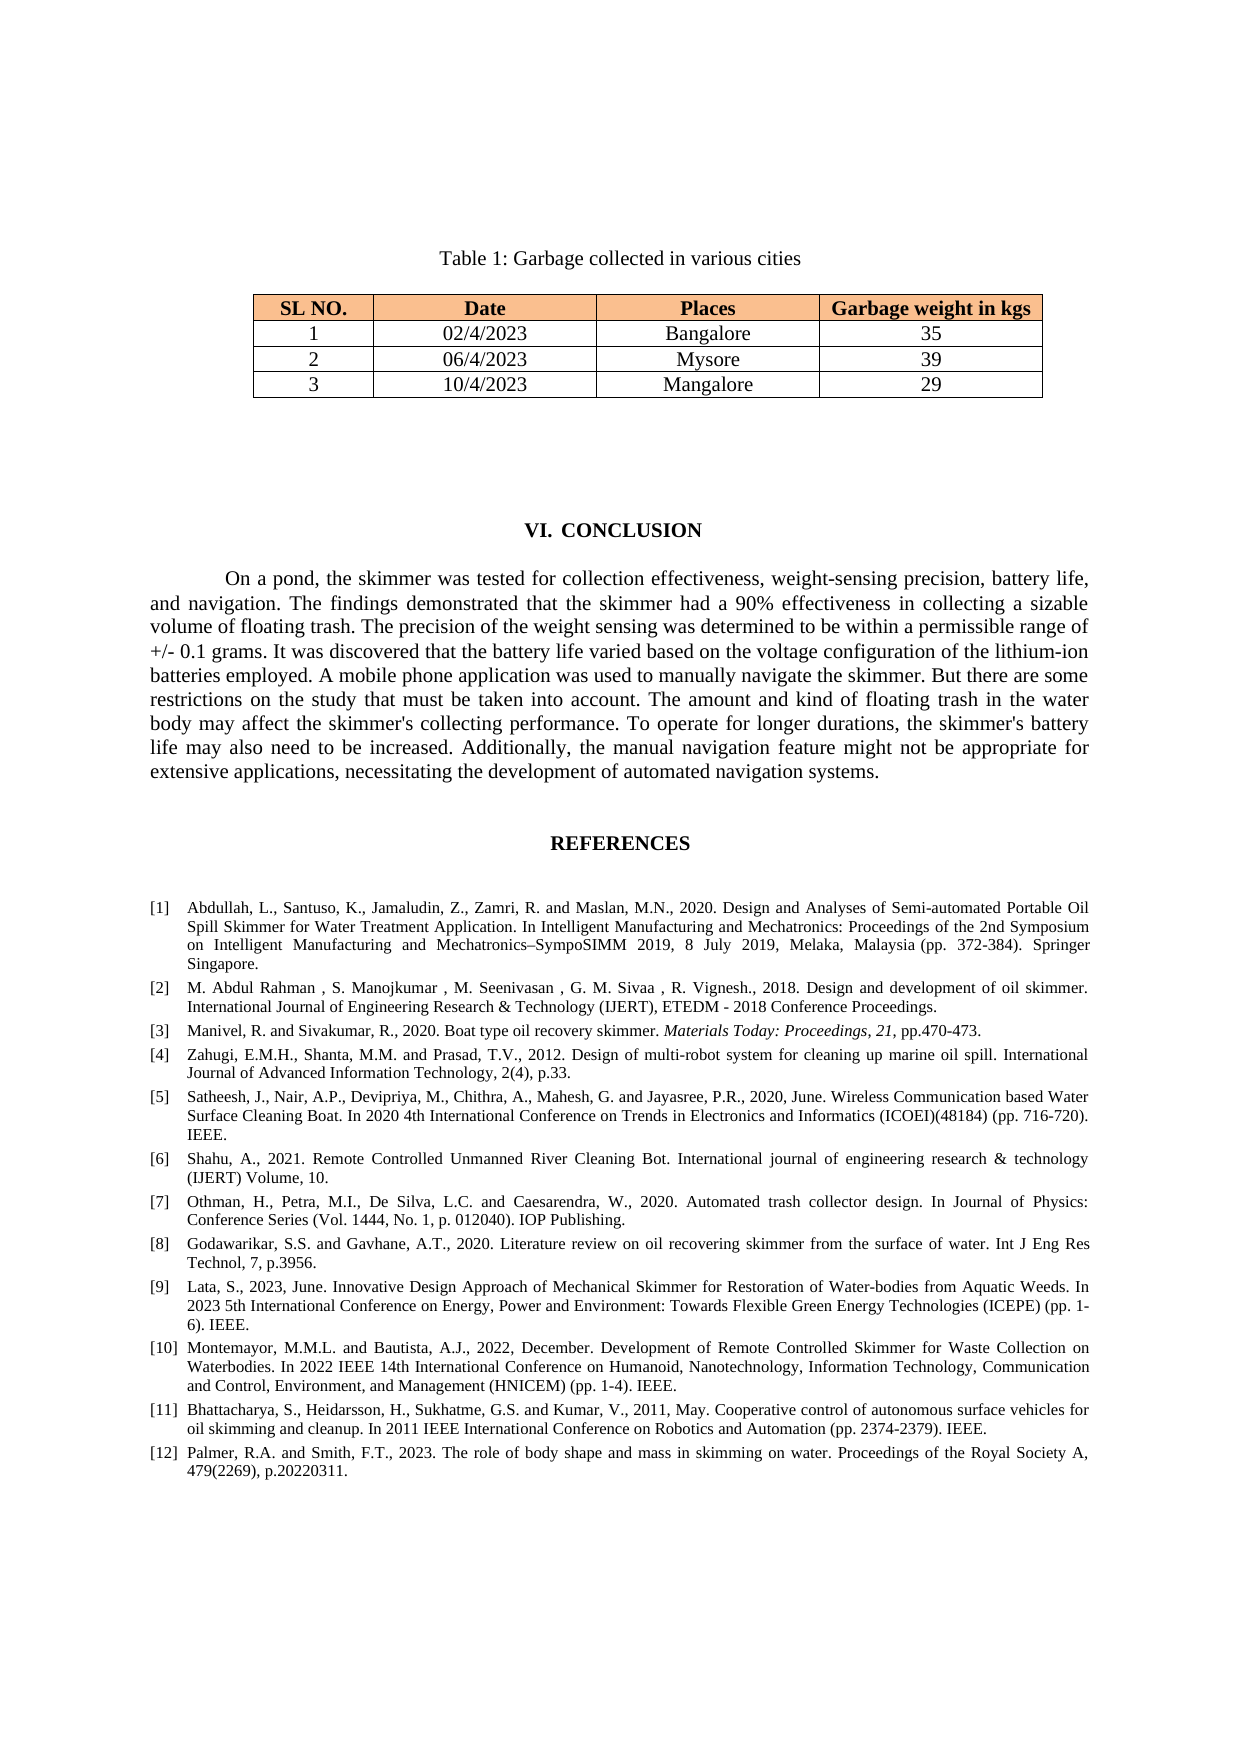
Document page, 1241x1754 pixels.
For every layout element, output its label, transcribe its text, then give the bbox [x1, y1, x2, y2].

text Shahu, A., 2021. Remote Controlled Unmanned River Cleaning Bot. International journal of engineering research & technology (IJERT) Volume, 10. [150, 1149, 1090, 1187]
table_cell 2 [254, 347, 373, 371]
text Godawarikar, S.S. and Gavhane, A.T., 2020. Literature review on oil recovering skimmer from the surface of water. Int J Eng Res Technol, 7, p.3956. [150, 1235, 1090, 1272]
table_header Places [597, 295, 819, 320]
table_cell Bangalore [597, 321, 819, 346]
text M. Abdul Rahman , S. Manojkumar , M. Seenivasan , G. M. Sivaa , R. Vignesh., 2018. Design and development of oil skimmer. International Journal of Engineering Research & Technology (IJERT), ETEDM - 2018 Conference Proceedings. [150, 978, 1090, 1016]
text Montemayor, M.M.L. and Bautista, A.J., 2022, December. Development of Remote Controlled Skimmer for Waste Collection on Waterbodies. In 2022 IEEE 14th International Conference on Humanoid, Nanotechnology, Information Technology, Communication and Control, Environment, and Management (HNICEM) (pp. 1-4). IEEE. [150, 1339, 1090, 1395]
text Manivel, R. and Sivakumar, R., 2020. Boat type oil recovery skimmer. Materials Today: Proceedings, 21, pp.470-473. [150, 1021, 1090, 1040]
text Satheesh, J., Nair, A.P., Devipriya, M., Chithra, A., Mahesh, G. and Jayasree, P.R., 2020, June. Wireless Communication based Water Surface Cleaning Boat. In 2020 4th International Conference on Trends in Electronics and Informatics (ICOEI)(48184) (pp. 716-720). IEEE. [150, 1088, 1090, 1144]
table_header Date [374, 295, 596, 320]
text Othman, H., Petra, M.I., De Silva, L.C. and Caesarendra, W., 2020. Automated trash collector design. In Journal of Physics: Conference Series (Vol. 1444, No. 1, p. 012040). IOP Publishing. [150, 1192, 1090, 1229]
table_cell 02/4/2023 [374, 321, 596, 346]
text Palmer, R.A. and Smith, F.T., 2023. The role of body shape and mass in skimming on water. Proceedings of the Royal Society A, 479(2269), p.20220311. [150, 1443, 1090, 1481]
table_header Garbage weight in kgs [820, 295, 1042, 320]
table_cell 3 [254, 372, 373, 397]
text Table 1: Garbage collected in various cities [150, 246, 1090, 270]
table_header SL NO. [254, 295, 373, 320]
table_cell 10/4/2023 [374, 372, 596, 397]
text On a pond, the skimmer was tested for collection effectiveness, weight-sensing precision, battery life, and navigation. The findings demonstrated that the skimmer had a 90% effectiveness in collecting a sizable volume of floating trash. The precision of the weight sensing was determined to be within a permissible range of +/- 0.1 grams. It was discovered that the battery life varied based on the voltage configuration of the lithium-ion batteries employed. A mobile phone application was used to manually navigate the skimmer. But there are some restrictions on the study that must be taken into account. The amount and kind of floating trash in the water body may affect the skimmer's collecting performance. To operate for longer durations, the skimmer's battery life may also need to be increased. Additionally, the manual navigation feature might not be appropriate for extensive applications, necessitating the development of automated navigation systems. [150, 566, 1090, 783]
text Abdullah, L., Santuso, K., Jamaludin, Z., Zamri, R. and Maslan, M.N., 2020. Design and Analyses of Semi-automated Portable Oil Spill Skimmer for Water Treatment Application. In Intelligent Manufacturing and Mechatronics: Proceedings of the 2nd Symposium on Intelligent Manufacturing and Mechatronics–SympoSIMM 2019, 8 July 2019, Melaka, Malaysia (pp. 372-384). Springer Singapore. [150, 898, 1090, 973]
table_cell 29 [820, 372, 1042, 397]
text Lata, S., 2023, June. Innovative Design Approach of Mechanical Skimmer for Restoration of Water-bodies from Aquatic Weeds. In 2023 5th International Conference on Energy, Power and Environment: Towards Flexible Green Energy Technologies (ICEPE) (pp. 1-6). IEEE. [150, 1277, 1090, 1334]
subtitle REFERENCES [150, 831, 1090, 855]
text Bhattacharya, S., Heidarsson, H., Sukhatme, G.S. and Kumar, V., 2011, May. Cooperative control of autonomous surface vehicles for oil skimming and cleanup. In 2011 IEEE International Conference on Robotics and Automation (pp. 2374-2379). IEEE. [150, 1400, 1090, 1438]
table_cell 39 [820, 347, 1042, 371]
text Zahugi, E.M.H., Shanta, M.M. and Prasad, T.V., 2012. Design of multi-robot system for cleaning up marine oil spill. International Journal of Advanced Information Technology, 2(4), p.33. [150, 1045, 1090, 1083]
subtitle CONCLUSION [150, 518, 1090, 542]
table_cell Mysore [597, 347, 819, 371]
table_cell 06/4/2023 [374, 347, 596, 371]
table_cell Mangalore [597, 372, 819, 397]
table_cell 35 [820, 321, 1042, 346]
table_cell 1 [254, 321, 373, 346]
